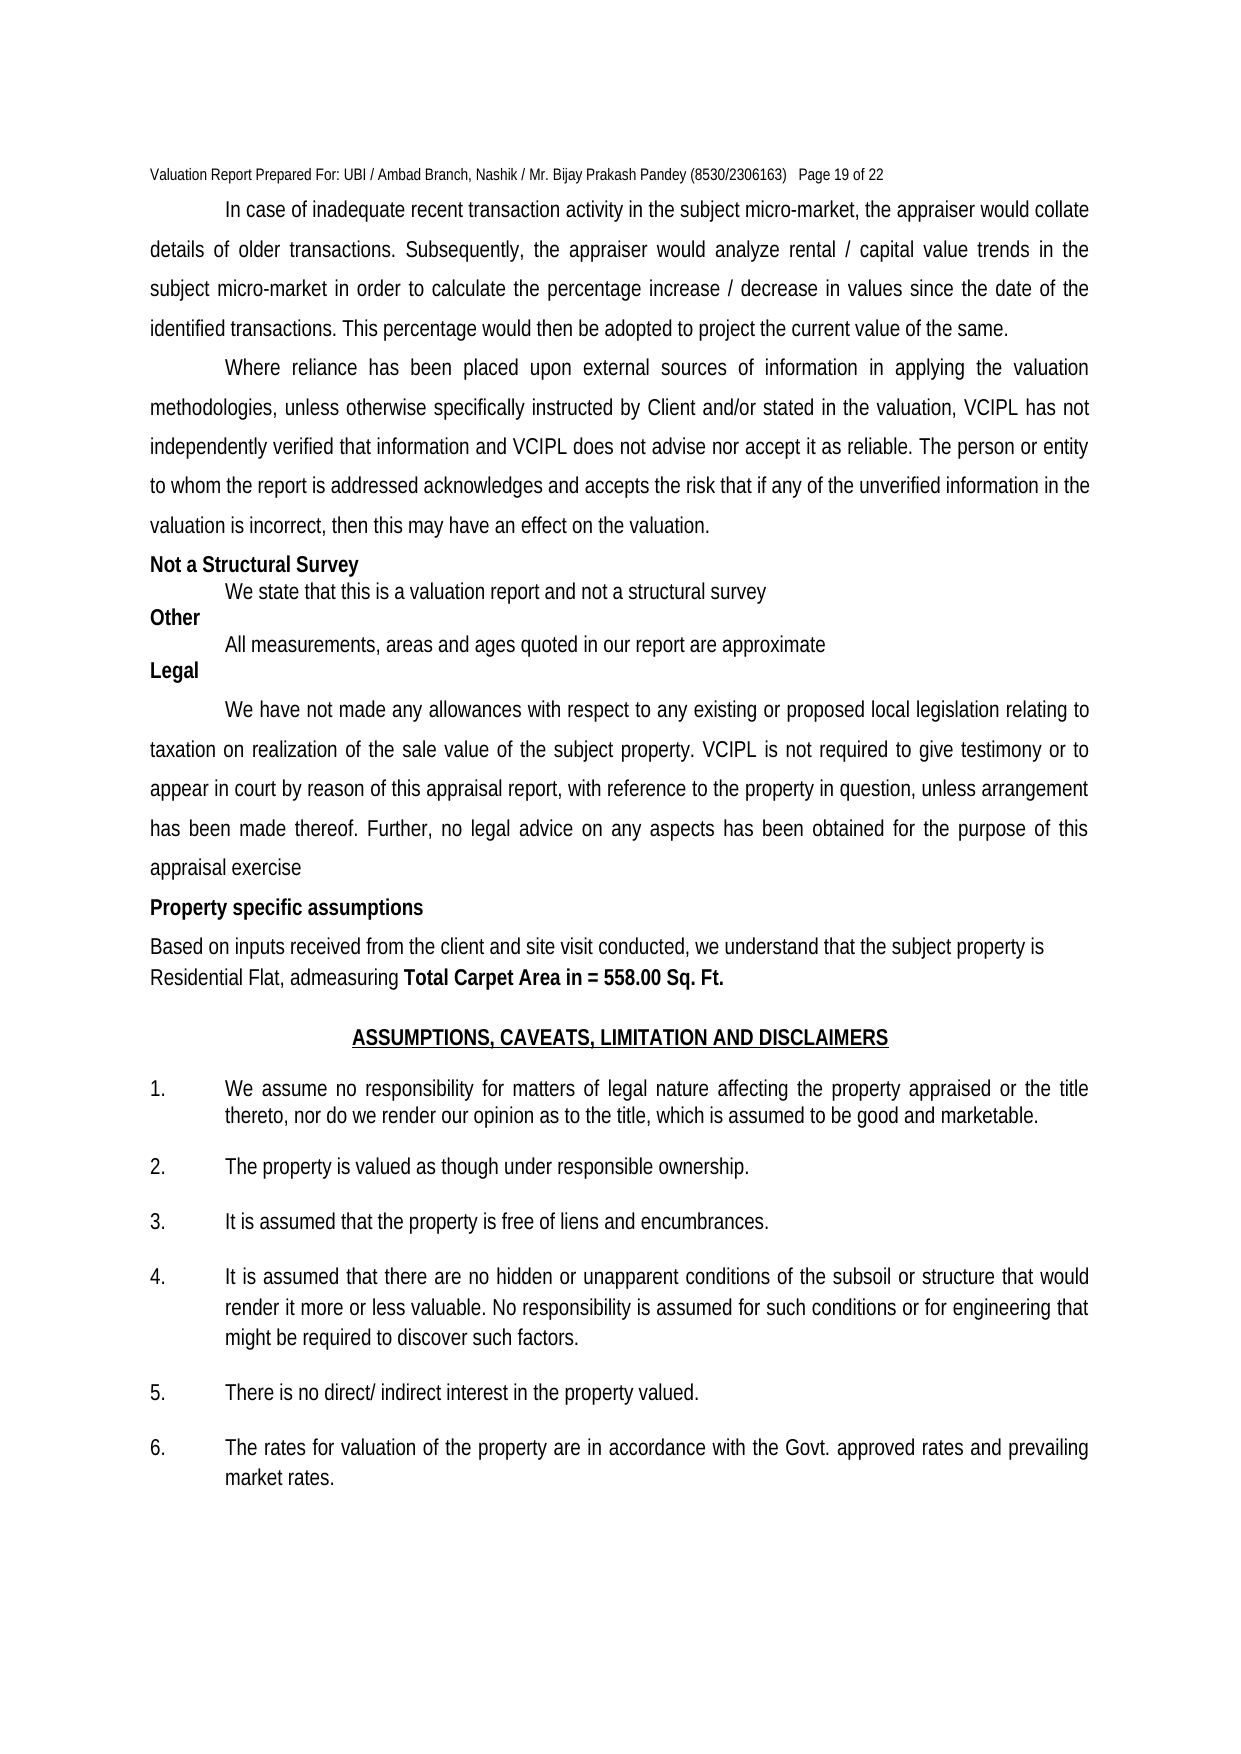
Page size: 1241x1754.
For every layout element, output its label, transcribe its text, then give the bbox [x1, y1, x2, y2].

text 3. It is assumed that the property is free of liens and encumbrances. [150, 1208, 1090, 1234]
text 4. It is assumed that there are no hidden or unapparent conditions of the subsoil or structure that would render it more or less valuable. No responsibility is assumed for such conditions or for engineering that might be required to discover such factors. [150, 1263, 1090, 1350]
text Legal [150, 657, 1090, 683]
text We have not made any allowances with respect to any existing or proposed local legislation relating to taxation on realization of the sale value of the subject property. VCIPL is not required to give testimony or to appear in court by reason of this appraisal report, with reference to the property in question, unless arrangement has been made thereof. Further, no legal advice on any aspects has been obtained for the purpose of this appraisal exercise [150, 696, 1090, 881]
text Based on inputs received from the client and site visit conducted, we understand that the subject property is Residential Flat, admeasuring Total Carpet Area in = 558.00 Sq. Ft. [150, 933, 1090, 990]
text 6. The rates for valuation of the property are in accordance with the Govt. approved rates and prevailing market rates. [150, 1434, 1090, 1491]
text Other [150, 604, 1090, 631]
text In case of inadequate recent transaction activity in the subject micro-market, the appraiser would collate details of older transactions. Subsequently, the appraiser would analyze rental / capital value trends in the subject micro-market in order to calculate the percentage increase / decrease in values since the date of the identified transactions. This percentage would then be adopted to project the current value of the same. [150, 196, 1090, 341]
text 5. There is no direct/ indirect interest in the property valued. [150, 1379, 1090, 1405]
text Property specific assumptions [150, 894, 1090, 920]
text ASSUMPTIONS, CAVEATS, LIMITATION AND DISCLAIMERS [150, 1024, 1090, 1050]
text 1. We assume no responsibility for matters of legal nature affecting the property appraised or the title thereto, nor do we render our opinion as to the title, which is assumed to be good and marketable. [150, 1075, 1090, 1128]
text Not a Structural Survey [150, 551, 1090, 578]
text We state that this is a valuation report and not a structural survey [150, 578, 1090, 604]
text 2. The property is valued as though under responsible ownership. [150, 1153, 1090, 1179]
text Where reliance has been placed upon external sources of information in applying the valuation methodologies, unless otherwise specifically instructed by Client and/or stated in the valuation, VCIPL has not independently verified that information and VCIPL does not advise nor accept it as reliable. The person or entity to whom the report is addressed acknowledges and accepts the risk that if any of the unverified information in the valuation is incorrect, then this may have an effect on the valuation. [150, 354, 1090, 538]
text All measurements, areas and ages quoted in our report are approximate [150, 631, 1090, 657]
